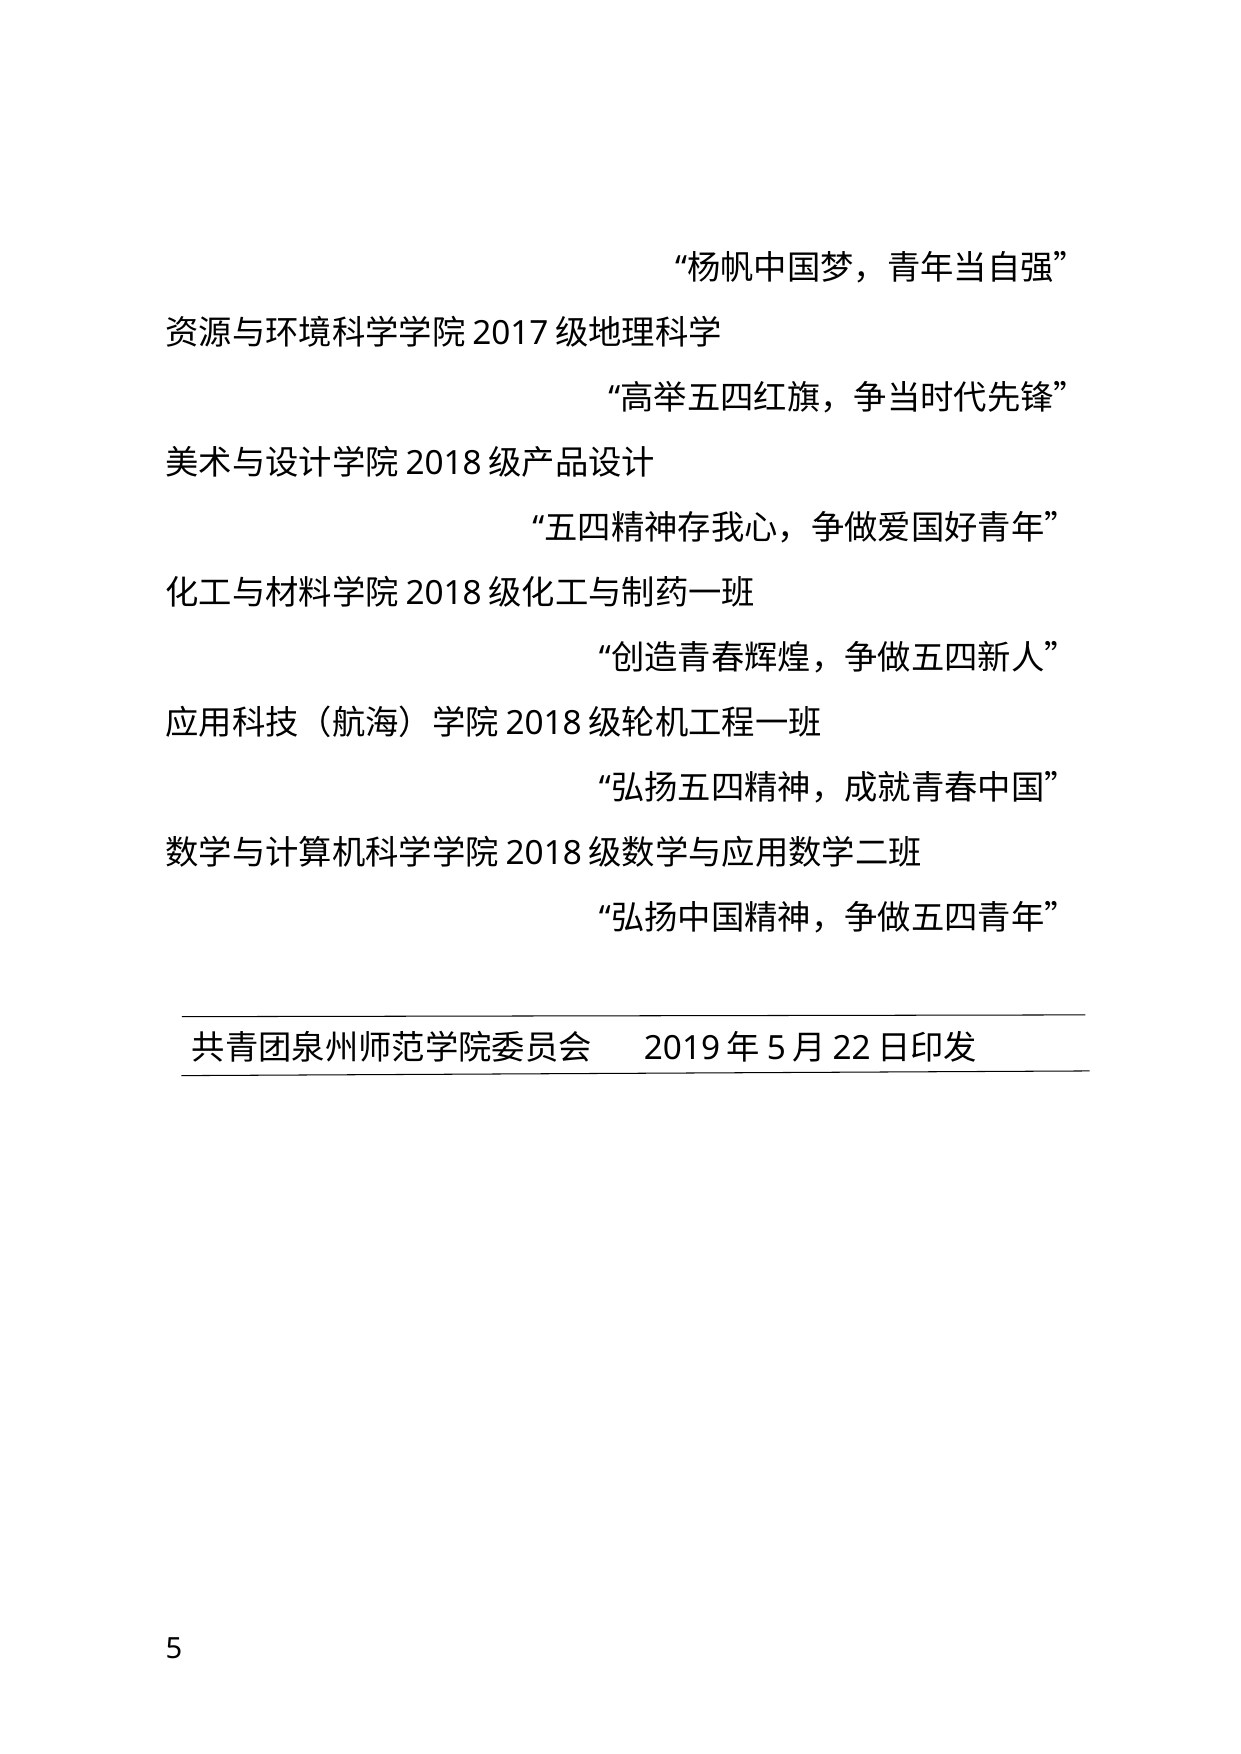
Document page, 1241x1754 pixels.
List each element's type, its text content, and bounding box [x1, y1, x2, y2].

text 化工与材料学院2018级化工与制药一班 [165, 558, 1087, 623]
text 应用科技（航海）学院2018级轮机工程一班 [165, 688, 1087, 753]
text “五四精神存我心，争做爱国好青年” [165, 493, 1087, 558]
text “杨帆中国梦，青年当自强” [165, 233, 1087, 298]
text 美术与设计学院2018级产品设计 [165, 428, 1087, 493]
text 数学与计算机科学学院2018级数学与应用数学二班 [165, 818, 1087, 883]
text 资源与环境科学学院2017级地理科学 [165, 298, 1087, 363]
text “弘扬五四精神，成就青春中国” [165, 753, 1087, 818]
text “创造青春辉煌，争做五四新人” [165, 623, 1087, 688]
text “弘扬中国精神，争做五四青年” [165, 883, 1087, 948]
text 共青团泉州师范学院委员会 2019年5月22日印发 [165, 1013, 1087, 1078]
text “高举五四红旗，争当时代先锋” [165, 363, 1087, 428]
